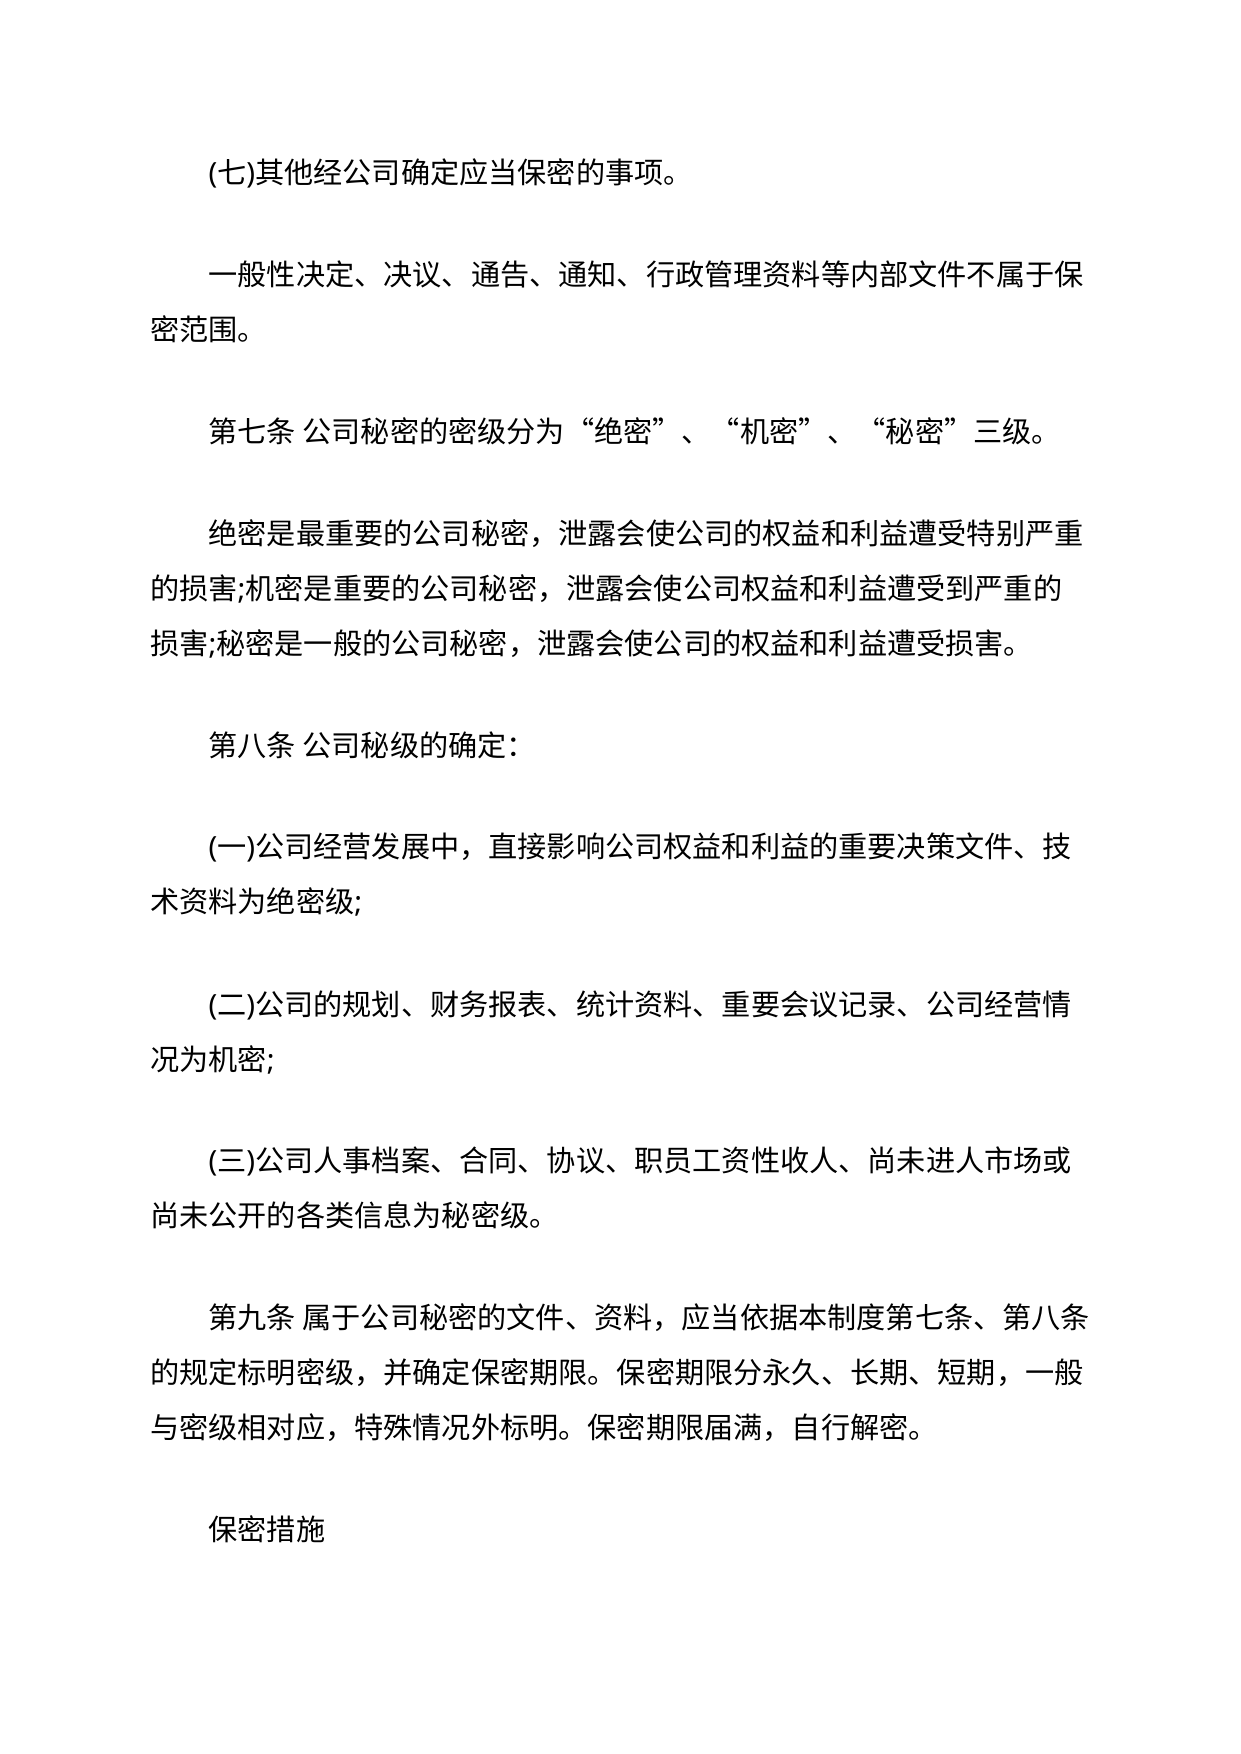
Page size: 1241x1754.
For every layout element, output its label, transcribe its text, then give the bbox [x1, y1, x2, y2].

text (七)其他经公司确定应当保密的事项。 [150, 150, 1090, 192]
text (三)公司人事档案、合同、协议、职员工资性收人、尚未进人市场或尚未公开的各类信息为秘密级。 [150, 1138, 1090, 1235]
text 保密措施 [150, 1506, 1090, 1549]
text (一)公司经营发展中，直接影响公司权益和利益的重要决策文件、技术资料为绝密级; [150, 824, 1090, 921]
text 一般性决定、决议、通告、通知、行政管理资料等内部文件不属于保密范围。 [150, 252, 1090, 349]
text 绝密是最重要的公司秘密，泄露会使公司的权益和利益遭受特别严重的损害;机密是重要的公司秘密，泄露会使公司权益和利益遭受到严重的损害;秘密是一般的公司秘密，泄露会使公司的权益和利益遭受损害。 [150, 510, 1090, 663]
text 第七条 公司秘密的密级分为“绝密”、“机密”、“秘密”三级。 [150, 409, 1090, 451]
text (二)公司的规划、财务报表、统计资料、重要会议记录、公司经营情况为机密; [150, 981, 1090, 1078]
text 第九条 属于公司秘密的文件、资料，应当依据本制度第七条、第八条的规定标明密级，并确定保密期限。保密期限分永久、长期、短期，一般与密级相对应，特殊情况外标明。保密期限届满，自行解密。 [150, 1295, 1090, 1447]
text 第八条 公司秘级的确定： [150, 722, 1090, 764]
